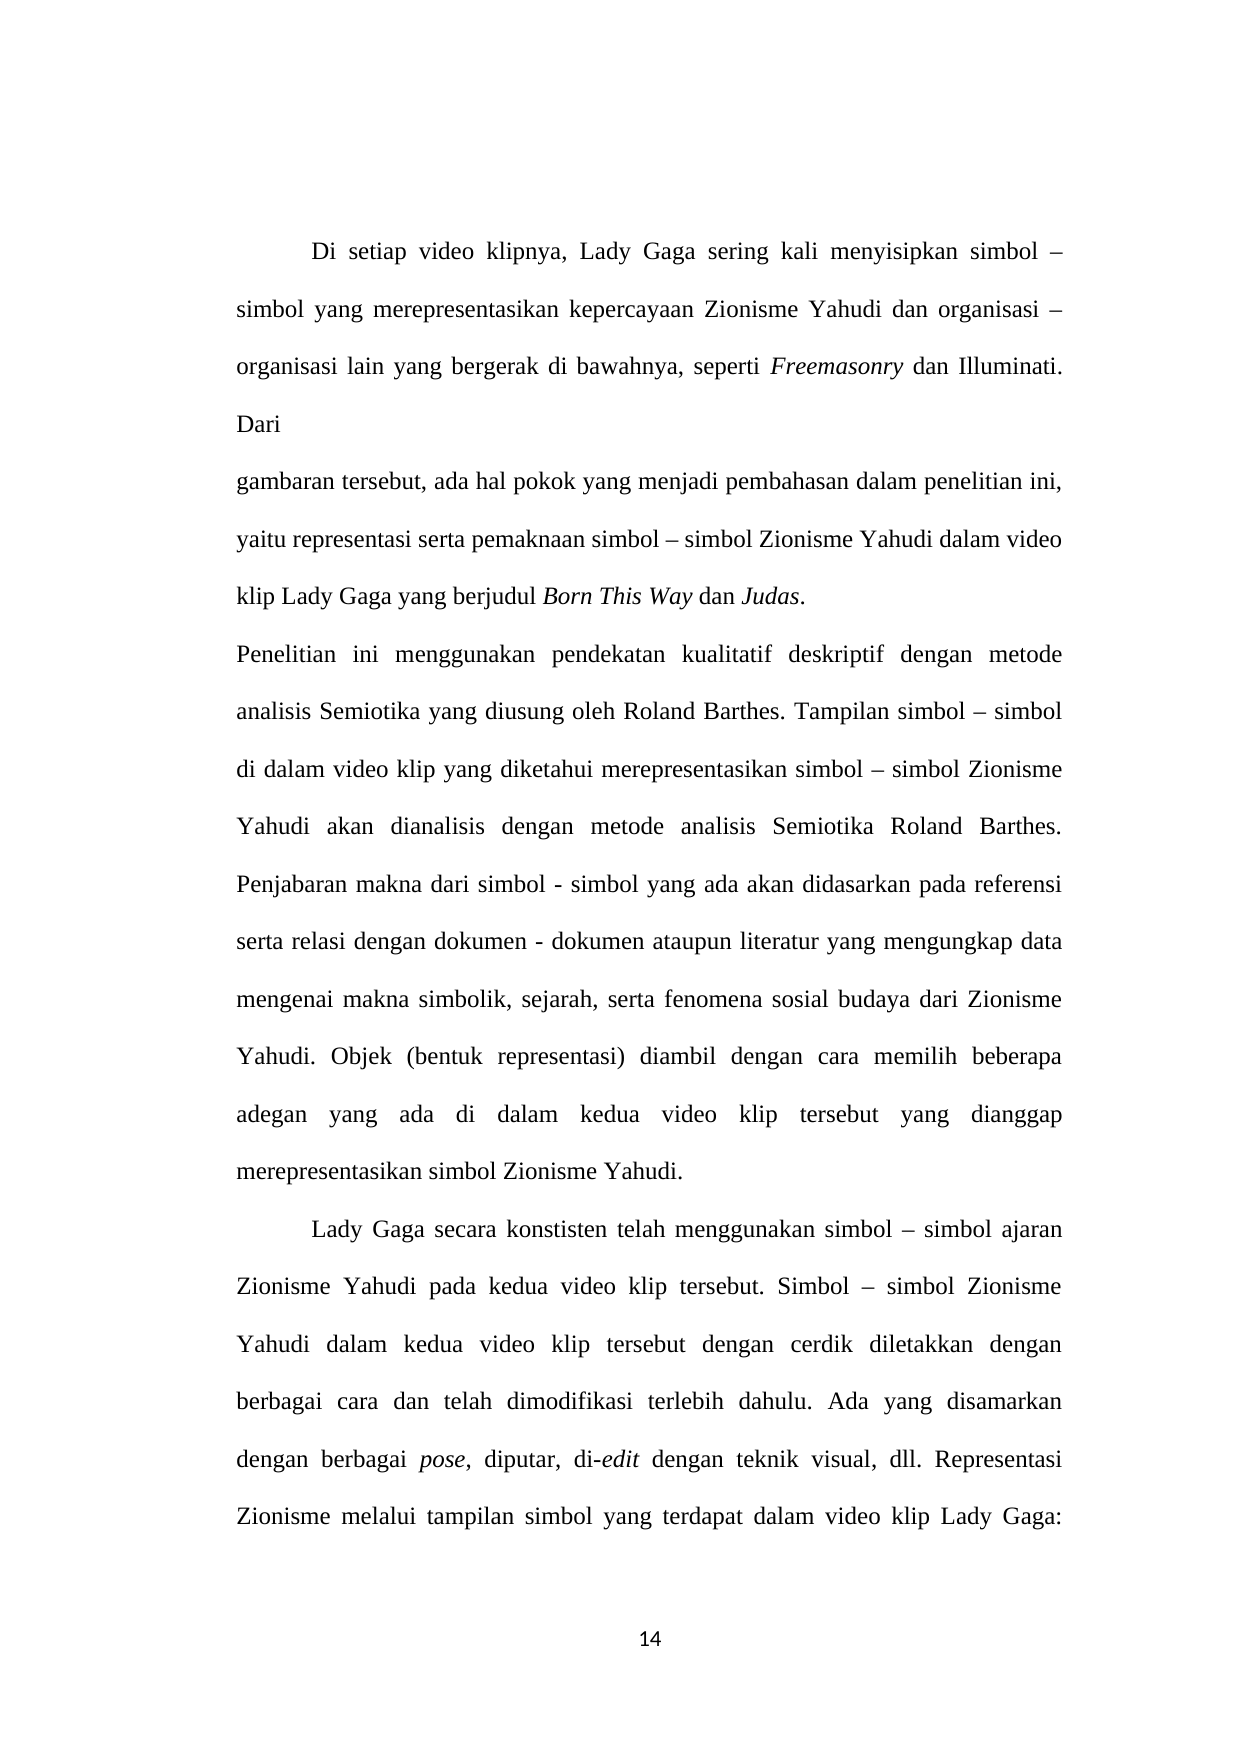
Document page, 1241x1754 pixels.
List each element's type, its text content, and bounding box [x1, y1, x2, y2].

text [236, 1214, 1063, 1530]
text Penelitian ini menggunakan pendekatan kualitatif deskriptif dengan metode analisis Semiotika yang diusung oleh Roland Barthes. Tampilan simbol – simbol di dalam video klip yang diketahui merepresentasikan simbol – simbol Zionisme Yahudi akan dianalisis dengan metode analisis Semiotika Roland Barthes. Penjabaran makna dari simbol - simbol yang ada akan didasarkan pada referensi serta relasi dengan dokumen - dokumen ataupun literatur yang mengungkap data mengenai makna simbolik, sejarah, serta fenomena sosial budaya dari Zionisme Yahudi. Objek (bentuk representasi) diambil dengan cara memilih beberapa adegan yang ada di dalam kedua video klip tersebut yang dianggap merepresentasikan simbol Zionisme Yahudi. [236, 639, 1063, 1185]
text gambaran tersebut, ada hal pokok yang menjadi pembahasan dalam penelitian ini, yaitu representasi serta pemaknaan simbol – simbol Zionisme Yahudi dalam video klip Lady Gaga yang berjudul Born This Way dan Judas. [236, 466, 1063, 610]
text Di setiap video klipnya, Lady Gaga sering kali menyisipkan simbol – simbol yang merepresentasikan kepercayaan Zionisme Yahudi dan organisasi – organisasi lain yang bergerak di bawahnya, seperti Freemasonry dan Illuminati. Dari [236, 236, 1063, 437]
